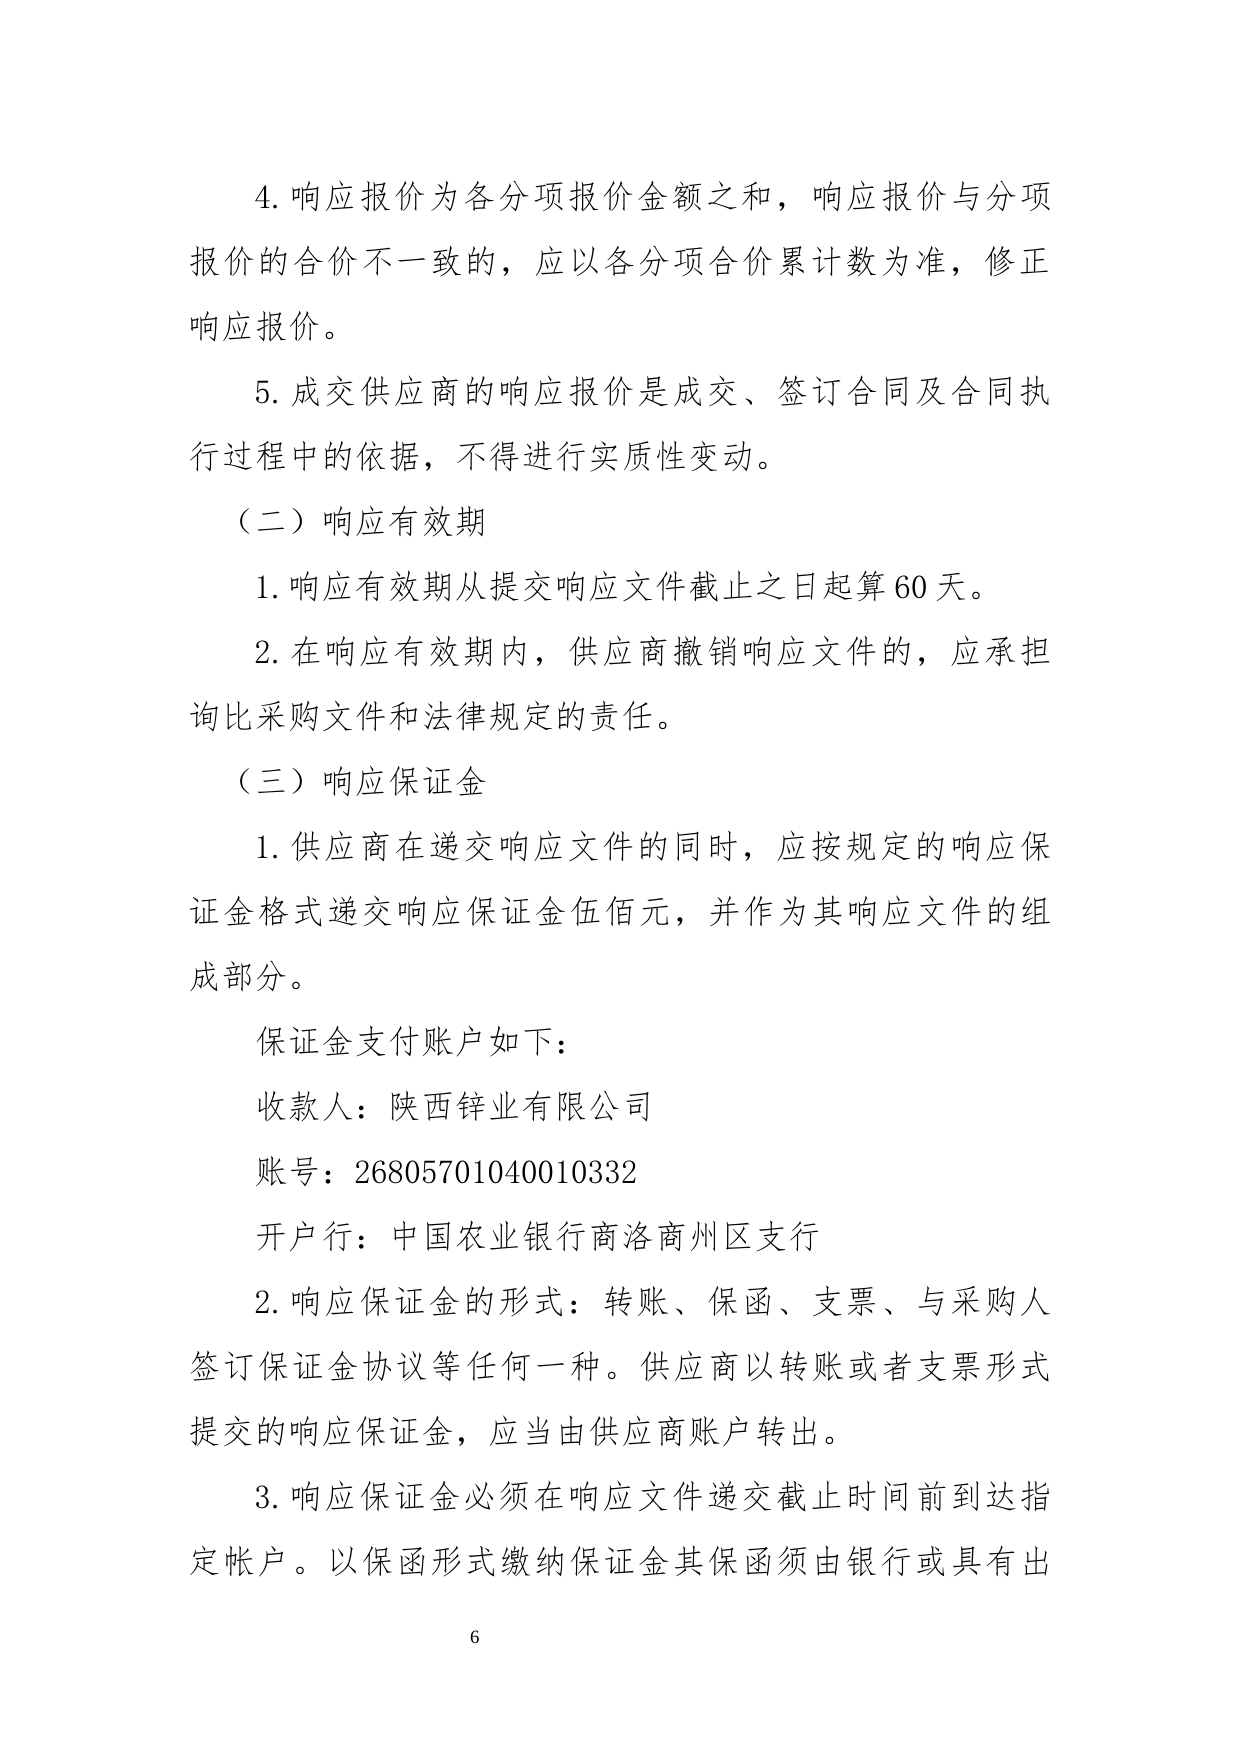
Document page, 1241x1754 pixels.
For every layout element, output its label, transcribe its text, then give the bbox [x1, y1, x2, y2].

text 2.响应保证金的形式：转账、保函、支票、与采购人签订保证金协议等任何一种。供应商以转账或者支票形式提交的响应保证金，应当由供应商账户转出。 [187, 1267, 1053, 1462]
subtitle （三）响应保证金 [187, 747, 1053, 812]
subtitle （二）响应有效期 [187, 487, 1053, 552]
text 1.响应有效期从提交响应文件截止之日起算60天。 [187, 552, 1053, 617]
text 5.成交供应商的响应报价是成交、签订合同及合同执行过程中的依据，不得进行实质性变动。 [187, 357, 1053, 487]
text 4.响应报价为各分项报价金额之和，响应报价与分项报价的合价不一致的，应以各分项合价累计数为准，修正响应报价。 [187, 162, 1053, 357]
text 账号：26805701040010332 [187, 1137, 1053, 1202]
text 保证金支付账户如下： [187, 1007, 1053, 1072]
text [187, 1462, 1053, 1592]
text 收款人：陕西锌业有限公司 [187, 1072, 1053, 1137]
text 2.在响应有效期内，供应商撤销响应文件的，应承担询比采购文件和法律规定的责任。 [187, 617, 1053, 747]
text 开户行：中国农业银行商洛商州区支行 [187, 1202, 1053, 1267]
text 1.供应商在递交响应文件的同时，应按规定的响应保证金格式递交响应保证金伍佰元，并作为其响应文件的组成部分。 [187, 812, 1053, 1007]
